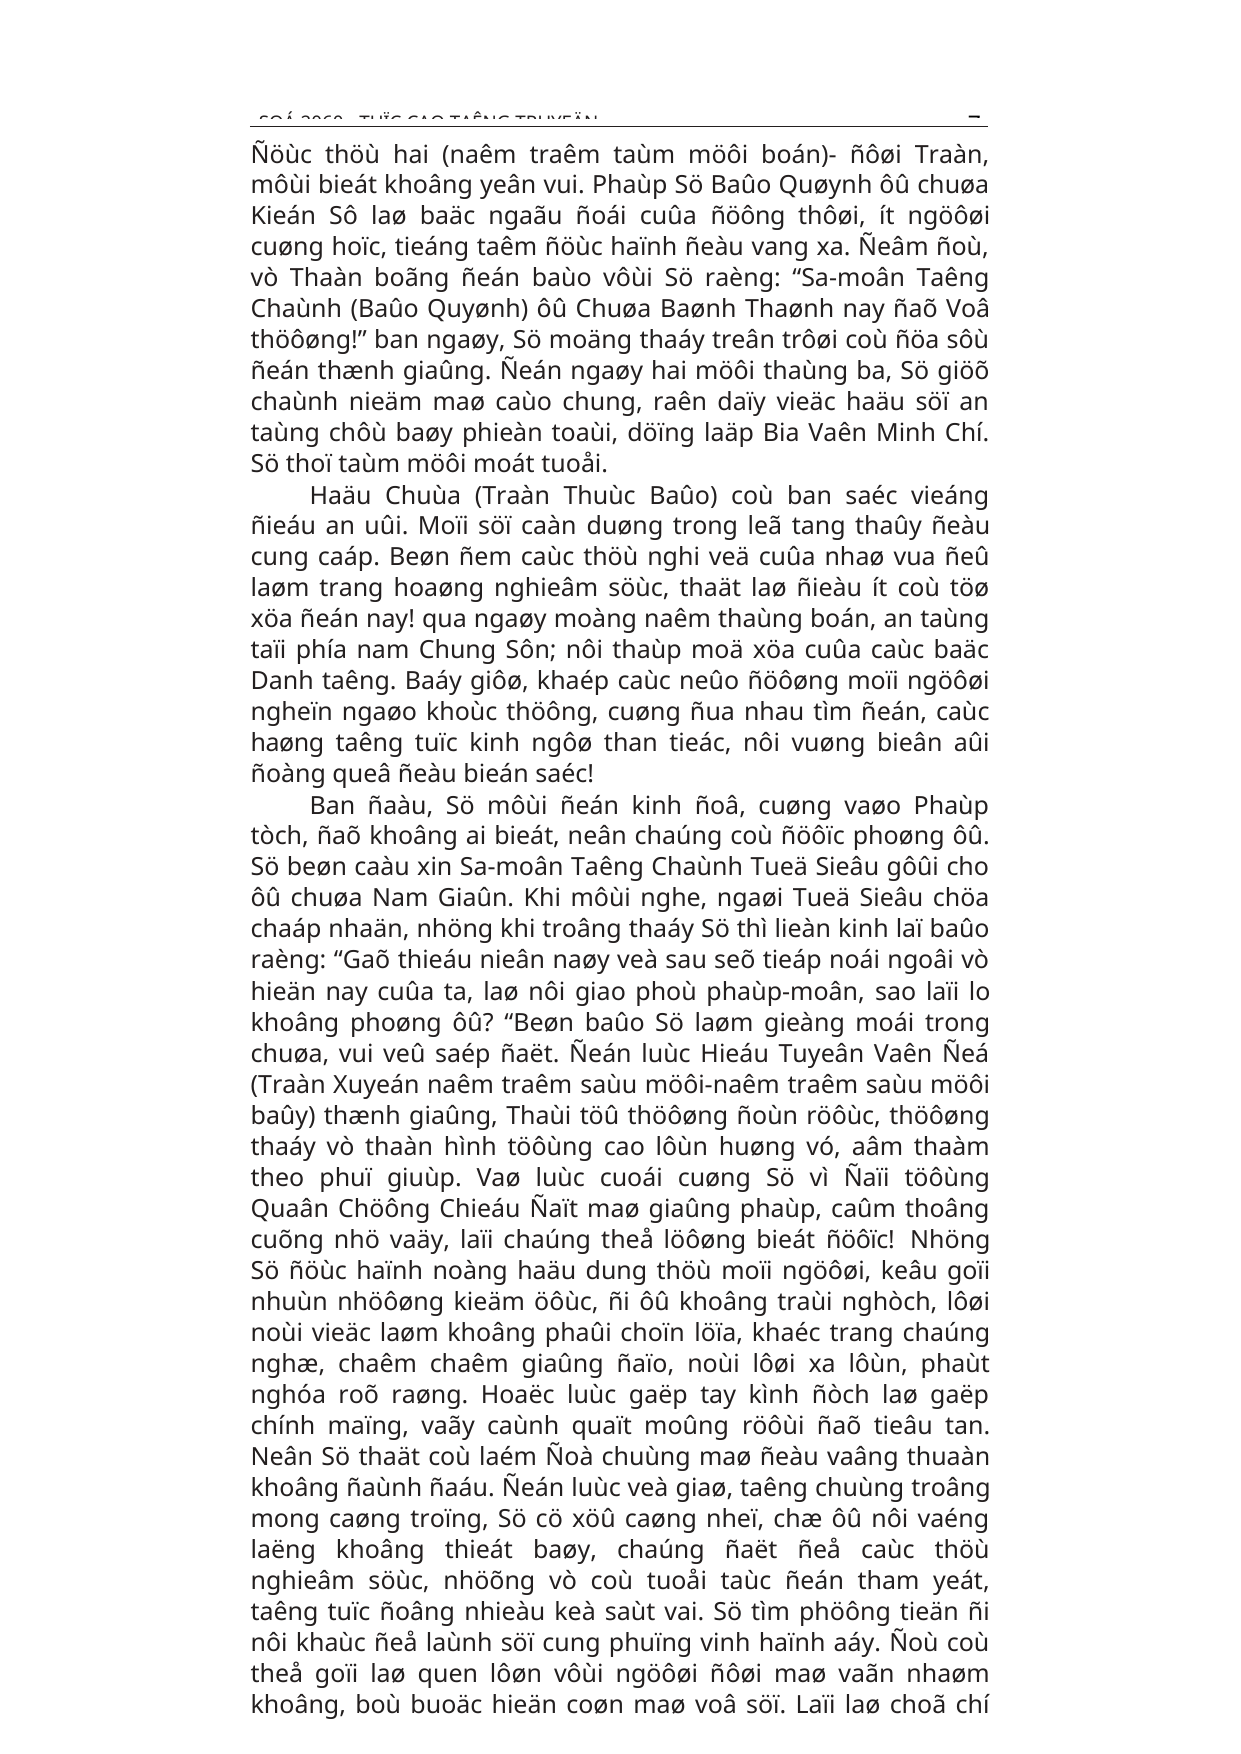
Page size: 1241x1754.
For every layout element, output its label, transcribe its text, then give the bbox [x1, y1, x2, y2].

text Haäu Chuùa (Traàn Thuùc Baûo) coù ban saéc vieáng ñieáu an uûi. Moïi söï caàn duøng trong leã tang thaûy ñeàu cung caáp. Beøn ñem caùc thöù nghi veä cuûa nhaø vua ñeû laøm trang hoaøng nghieâm söùc, thaät laø ñieàu ít coù töø xöa ñeán nay! qua ngaøy moàng naêm thaùng boán, an taùng taïi phía nam Chung Sôn; nôi thaùp moä xöa cuûa caùc baäc Danh taêng. Baáy giôø, khaép caùc neûo ñöôøng moïi ngöôøi ngheïn ngaøo khoùc thöông, cuøng ñua nhau tìm ñeán, caùc haøng taêng tuïc kinh ngôø than tieác, nôi vuøng bieân aûi ñoàng queâ ñeàu bieán saéc! [250, 480, 990, 790]
text Ñöùc thöù hai (naêm traêm taùm möôi boán)- ñôøi Traàn, môùi bieát khoâng yeân vui. Phaùp Sö Baûo Quøynh ôû chuøa Kieán Sô laø baäc ngaãu ñoái cuûa ñöông thôøi, ít ngöôøi cuøng hoïc, tieáng taêm ñöùc haïnh ñeàu vang xa. Ñeâm ñoù, vò Thaàn boãng ñeán baùo vôùi Sö raèng: “Sa-moân Taêng Chaùnh (Baûo Quyønh) ôû Chuøa Baønh Thaønh nay ñaõ Voâ thöôøng!” ban ngaøy, Sö moäng thaáy treân trôøi coù ñöa sôù ñeán thænh giaûng. Ñeán ngaøy hai möôi thaùng ba, Sö giöõ chaùnh nieäm maø caùo chung, raên daïy vieäc haäu söï an taùng chôù baøy phieàn toaùi, döïng laäp Bia Vaên Minh Chí. Sö thoï taùm möôi moát tuoåi. [250, 138, 990, 480]
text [250, 790, 990, 1721]
